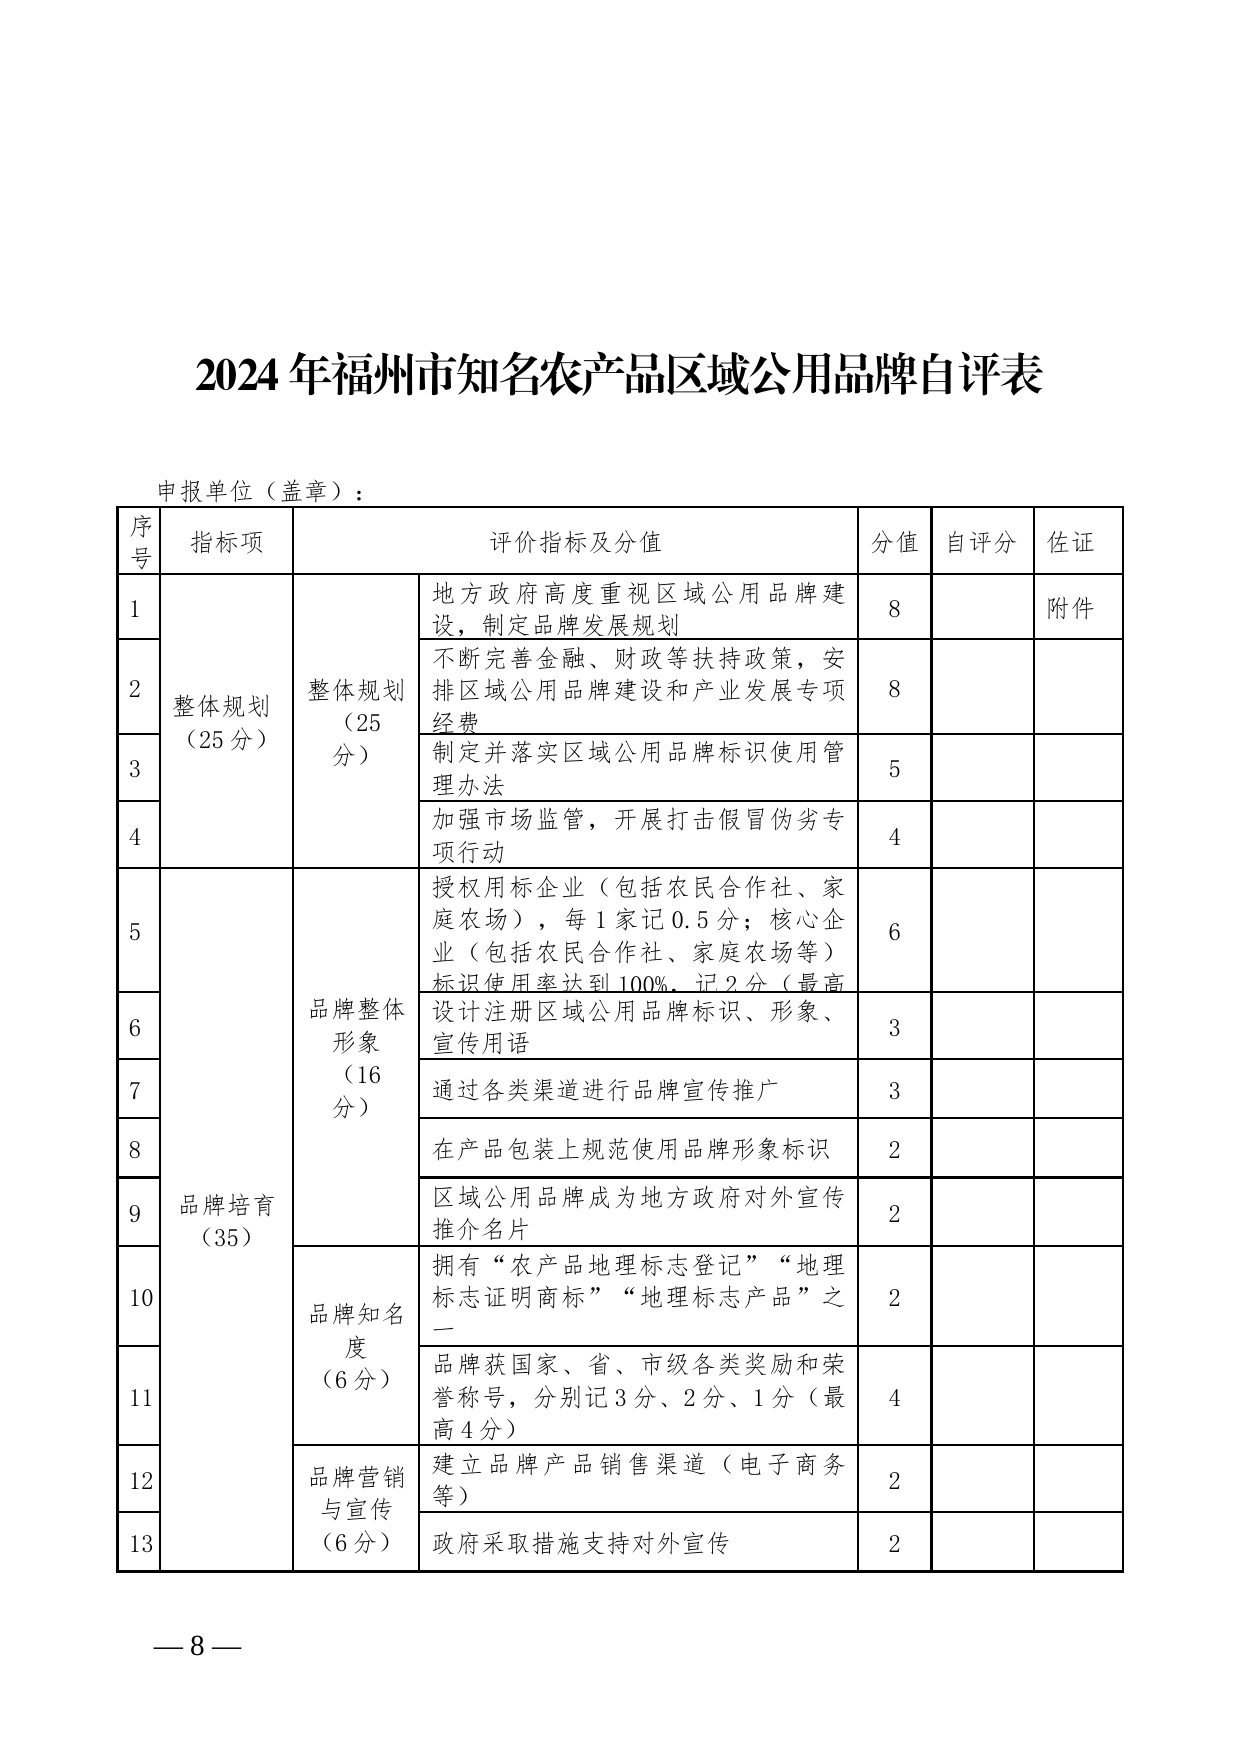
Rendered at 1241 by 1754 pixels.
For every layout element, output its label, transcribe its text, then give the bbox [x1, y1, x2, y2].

table_cell 区域公用品牌成为地方政府对外宣传推介名片 [420, 1179, 857, 1245]
table_cell [933, 869, 1033, 991]
table_cell 3 [859, 1060, 930, 1117]
table_cell 品牌整体形象 （16分） [294, 869, 418, 1245]
table_cell 加强市场监管，开展打击假冒伪劣专项行动 [420, 802, 857, 867]
table_cell 4 [859, 1347, 930, 1444]
table_cell [933, 1513, 1033, 1570]
table_cell 通过各类渠道进行品牌宣传推广 [420, 1060, 857, 1117]
table_header 自评分 [933, 508, 1033, 573]
table_cell [1035, 802, 1122, 867]
table_cell 8 [859, 575, 930, 638]
table_cell 制定并落实区域公用品牌标识使用管理办法 [420, 735, 857, 800]
table_cell [933, 640, 1033, 732]
table_cell 5 [859, 735, 930, 800]
table_cell 整体规划 （25分） [294, 575, 418, 867]
table_cell [933, 575, 1033, 638]
table_cell [1035, 993, 1122, 1058]
table_cell 8 [859, 640, 930, 732]
table_cell [119, 1347, 159, 1444]
table_cell [119, 735, 159, 800]
table_cell 在产品包装上规范使用品牌形象标识 [420, 1119, 857, 1176]
table_cell [933, 1119, 1033, 1176]
table_cell [933, 1347, 1033, 1444]
table_cell 品牌营销 与宣传 （6分） [294, 1446, 418, 1570]
table_cell 整体规划 （25分） [161, 575, 292, 867]
table_cell [119, 1513, 159, 1570]
table_cell [933, 993, 1033, 1058]
table_cell 6 [859, 869, 930, 991]
table_cell [1035, 1119, 1122, 1176]
table_cell [119, 993, 159, 1058]
table_cell [1035, 1446, 1122, 1511]
table_cell [119, 869, 159, 991]
table_cell 政府采取措施支持对外宣传 [420, 1513, 857, 1570]
table_cell 拥有“农产品地理标志登记”“地理标志证明商标”“地理标志产品”之一 [420, 1247, 857, 1344]
table_cell [1035, 1060, 1122, 1117]
table_cell [1035, 640, 1122, 732]
table_cell 授权用标企业（包括农民合作社、家庭农场），每1家记0.5分；核心企业（包括农民合作社、家庭农场等）标识使用率达到100%，记2分（最高6分） [420, 869, 857, 991]
table_cell [1035, 1347, 1122, 1444]
table_cell 建立品牌产品销售渠道（电子商务等） [420, 1446, 857, 1511]
table_cell [933, 802, 1033, 867]
table_cell [119, 640, 159, 732]
table_cell [119, 1060, 159, 1117]
table_cell 2 [859, 1119, 930, 1176]
text 2024年福州市知名农产品区域公用品牌自评表 [153, 344, 1087, 409]
table_cell [933, 735, 1033, 800]
table_cell [119, 1247, 159, 1344]
table_cell 附件 [1035, 575, 1122, 638]
table_cell [119, 802, 159, 867]
table_cell [1035, 735, 1122, 800]
table_header 评价指标及分值 [294, 508, 857, 573]
table_header 指标项 [161, 508, 292, 573]
table_cell [933, 1060, 1033, 1117]
table_cell [1035, 869, 1122, 991]
table_cell 4 [859, 802, 930, 867]
table_cell 2 [859, 1513, 930, 1570]
table_cell 3 [859, 993, 930, 1058]
table_cell [119, 1179, 159, 1245]
table_header 佐证 [1035, 508, 1122, 573]
table_cell 品牌知名度 （6分） [294, 1247, 418, 1444]
table_cell 品牌培育 （35） [161, 869, 292, 1570]
table_cell [1035, 1513, 1122, 1570]
table_cell [119, 1446, 159, 1511]
table_header 序号 [119, 508, 159, 573]
table_cell 品牌获国家、省、市级各类奖励和荣誉称号，分别记3分、2分、1分（最高4分） [420, 1347, 857, 1444]
text 申报单位（盖章）： [153, 474, 1087, 506]
table_cell [933, 1179, 1033, 1245]
table_cell [119, 1119, 159, 1176]
table_cell 2 [859, 1446, 930, 1511]
table_cell [933, 1446, 1033, 1511]
table_cell [119, 575, 159, 638]
table_cell [1035, 1247, 1122, 1344]
table_cell 地方政府高度重视区域公用品牌建设，制定品牌发展规划 [420, 575, 857, 638]
table_cell 不断完善金融、财政等扶持政策，安排区域公用品牌建设和产业发展专项经费 [420, 640, 857, 732]
table_cell [1035, 1179, 1122, 1245]
table_cell 设计注册区域公用品牌标识、形象、宣传用语 [420, 993, 857, 1058]
table_cell 2 [859, 1247, 930, 1344]
table_header 分值 [859, 508, 930, 573]
table_cell 2 [859, 1179, 930, 1245]
table_cell [933, 1247, 1033, 1344]
